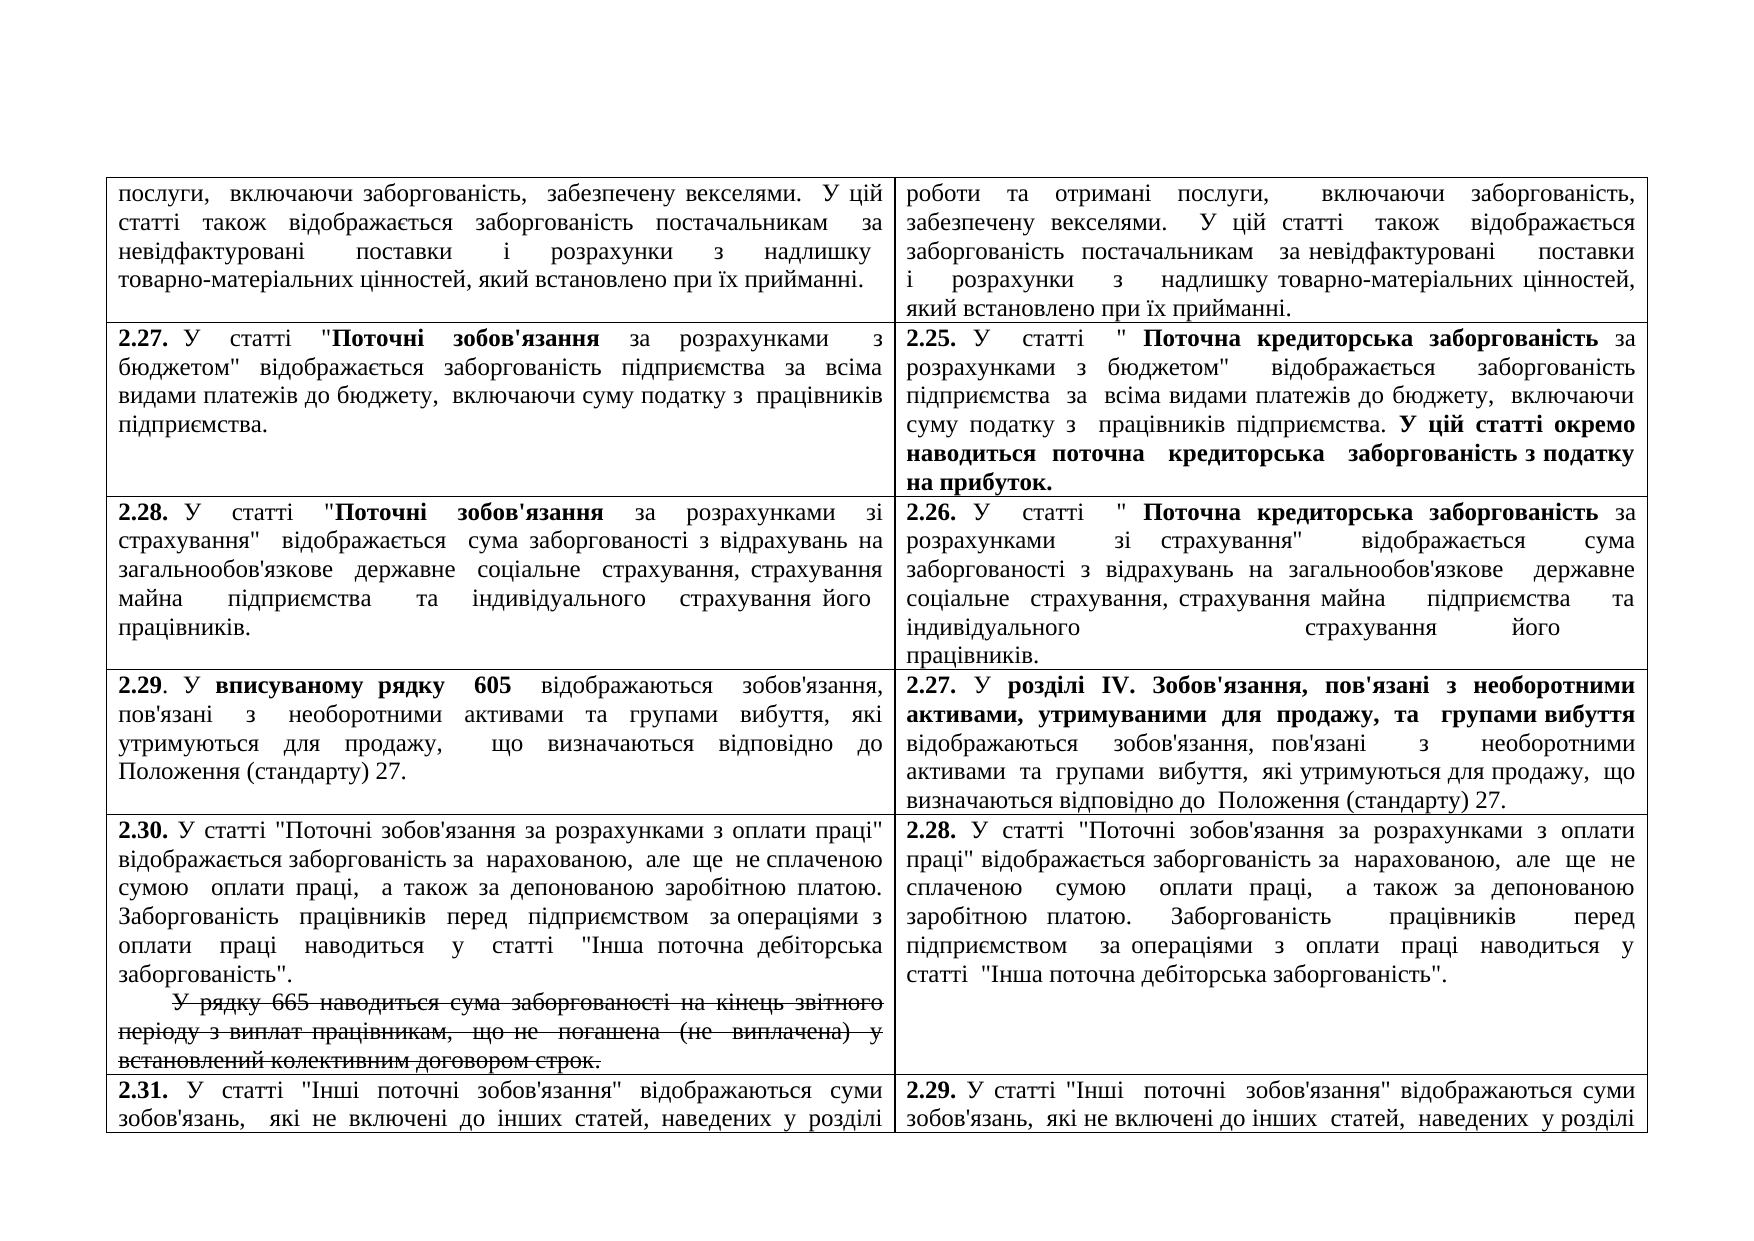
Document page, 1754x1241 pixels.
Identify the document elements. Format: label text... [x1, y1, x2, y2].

table_cell 2.28. У статті "Поточні зобов'язання за розрахунками зі страхування" відображається сума заборгованості з відрахувань на загальнообов'язкове державне соціальне страхування, страхування майна підприємства та індивідуального страхування його працівників. [107, 497, 894, 669]
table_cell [896, 1075, 1647, 1132]
table_cell 2.25. У статті " Поточна кредиторська заборгованість за розрахунками з бюджетом" відображається заборгованість підприємства за всіма видами платежів до бюджету, включаючи суму податку з працівників підприємства. У цій статті окремо наводиться поточна кредиторська заборгованість з податку на прибуток. [896, 323, 1647, 496]
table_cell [896, 178, 1647, 322]
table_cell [107, 1075, 894, 1132]
table_cell 2.26. У статті " Поточна кредиторська заборгованість за розрахунками зі страхування" відображається сума заборгованості з відрахувань на загальнообов'язкове державне соціальне страхування, страхування майна підприємства та індивідуального страхування його працівників. [896, 497, 1647, 669]
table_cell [107, 178, 894, 322]
table_cell 2.27. У розділі IV. Зобов'язання, пов'язані з необоротними активами, утримуваними для продажу, та групами вибуття відображаються зобов'язання, пов'язані з необоротними активами та групами вибуття, які утримуються для продажу, що визначаються відповідно до Положення (стандарту) 27. [896, 670, 1647, 814]
table_cell 2.30. У статті "Поточні зобов'язання за розрахунками з оплати праці" відображається заборгованість за нарахованою, але ще не сплаченою сумою оплати праці, а також за депонованою заробітною платою. Заборгованість працівників перед підприємством за операціями з оплати праці наводиться у статті "Інша поточна дебіторська заборгованість". У рядку 665 наводиться сума заборгованості на кінець звітного періоду з виплат працівникам, що не погашена (не виплачена) у встановлений колективним договором строк. [107, 815, 894, 1074]
table_cell 2.28. У статті "Поточні зобов'язання за розрахунками з оплати праці" відображається заборгованість за нарахованою, але ще не сплаченою сумою оплати праці, а також за депонованою заробітною платою. Заборгованість працівників перед підприємством за операціями з оплати праці наводиться у статті "Інша поточна дебіторська заборгованість". [896, 815, 1647, 1074]
table_cell 2.27. У статті "Поточні зобов'язання за розрахунками з бюджетом" відображається заборгованість підприємства за всіма видами платежів до бюджету, включаючи суму податку з працівників підприємства. [107, 323, 894, 496]
table_cell 2.29. У вписуваному рядку 605 відображаються зобов'язання, пов'язані з необоротними активами та групами вибуття, які утримуються для продажу, що визначаються відповідно до Положення (стандарту) 27. [107, 670, 894, 814]
